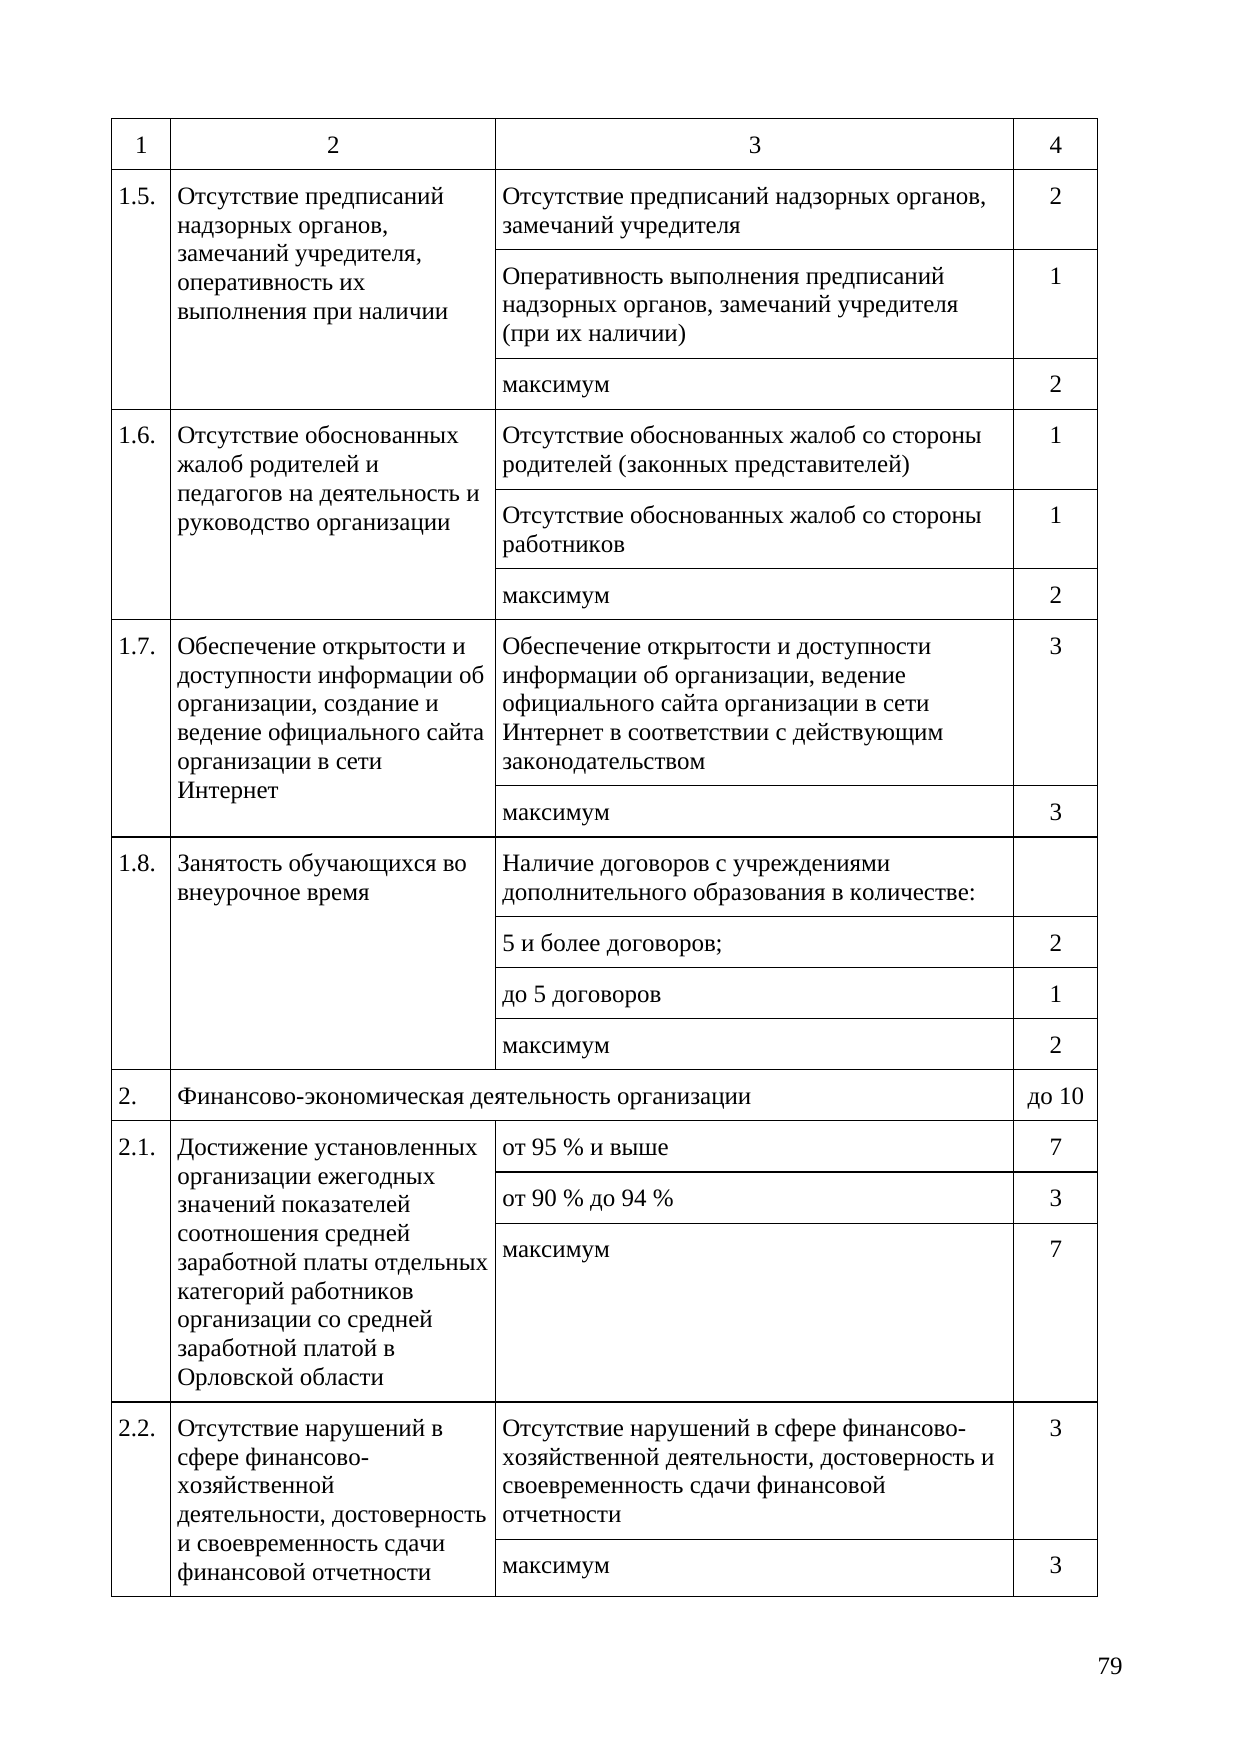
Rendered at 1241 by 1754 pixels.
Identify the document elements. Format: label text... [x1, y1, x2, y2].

table_cell Отсутствие предписаний надзорных органов, замечаний учредителя [496, 170, 1013, 249]
table_cell 1 [1014, 968, 1097, 1018]
table_cell Оперативность выполнения предписаний надзорных органов, замечаний учредителя (при их наличии) [496, 250, 1013, 358]
table_cell [1014, 838, 1097, 916]
table_cell Занятость обучающихся во внеурочное время [171, 838, 495, 1069]
table_cell Отсутствие обоснованных жалоб со стороны работников [496, 490, 1013, 568]
table_cell от 95 % и выше [496, 1121, 1013, 1171]
table_cell 3 [1014, 1173, 1097, 1222]
table_cell до 5 договоров [496, 968, 1013, 1018]
table_cell 1.7. [112, 620, 170, 836]
table_cell 1 [1014, 250, 1097, 358]
table_cell 1.8. [112, 838, 170, 1069]
table_cell 2 [1014, 170, 1097, 249]
table_cell Отсутствие нарушений в сфере финансово-хозяйственной деятельности, достоверность и своевременность сдачи финансовой отчетности [496, 1403, 1013, 1539]
table_cell максимум [496, 359, 1013, 409]
table_cell до 10 [1014, 1070, 1097, 1120]
table_cell 5 и более договоров; [496, 917, 1013, 967]
table_cell 2 [1014, 359, 1097, 409]
table_header 3 [496, 119, 1013, 169]
table_cell 3 [1014, 786, 1097, 836]
table_cell Отсутствие предписаний надзорных органов, замечаний учредителя, оперативность их выполнения при наличии [171, 170, 495, 409]
table_cell 2.1. [112, 1121, 170, 1401]
table_cell Отсутствие обоснованных жалоб родителей и педагогов на деятельность и руководство организации [171, 410, 495, 619]
table_cell 2 [1014, 917, 1097, 967]
table_header 1 [112, 119, 170, 169]
table_cell 2 [1014, 569, 1097, 619]
table_cell Обеспечение открытости и доступности информации об организации, ведение официального сайта организации в сети Интернет в соответствии с действующим законодательством [496, 620, 1013, 785]
table_cell Финансово-экономическая деятельность организации [171, 1070, 1013, 1120]
table_cell 1.6. [112, 410, 170, 619]
table_header 4 [1014, 119, 1097, 169]
table_cell 7 [1014, 1121, 1097, 1171]
table_cell 3 [1014, 1540, 1097, 1596]
table_header 2 [171, 119, 495, 169]
table_cell 3 [1014, 1403, 1097, 1539]
table_cell Отсутствие обоснованных жалоб со стороны родителей (законных представителей) [496, 410, 1013, 488]
table_cell 7 [1014, 1224, 1097, 1401]
table_cell максимум [496, 1540, 1013, 1596]
table_cell 1 [1014, 410, 1097, 488]
table_cell 2.2. [112, 1403, 170, 1596]
table_cell от 90 % до 94 % [496, 1173, 1013, 1222]
table_cell Обеспечение открытости и доступности информации об организации, создание и ведение официального сайта организации в сети Интернет [171, 620, 495, 836]
table_cell 3 [1014, 620, 1097, 785]
table_cell максимум [496, 1019, 1013, 1069]
table_cell максимум [496, 1224, 1013, 1401]
table_cell 2 [1014, 1019, 1097, 1069]
table_cell Наличие договоров с учреждениями дополнительного образования в количестве: [496, 838, 1013, 916]
table_cell Отсутствие нарушений в сфере финансово-хозяйственной деятельности, достоверность и своевременность сдачи финансовой отчетности [171, 1403, 495, 1596]
table_cell максимум [496, 786, 1013, 836]
table_cell Достижение установленных организации ежегодных значений показателей соотношения средней заработной платы отдельных категорий работников организации со средней заработной платой в Орловской области [171, 1121, 495, 1401]
table_cell 1.5. [112, 170, 170, 409]
table_cell максимум [496, 569, 1013, 619]
table_cell 2. [112, 1070, 170, 1120]
table_cell 1 [1014, 490, 1097, 568]
